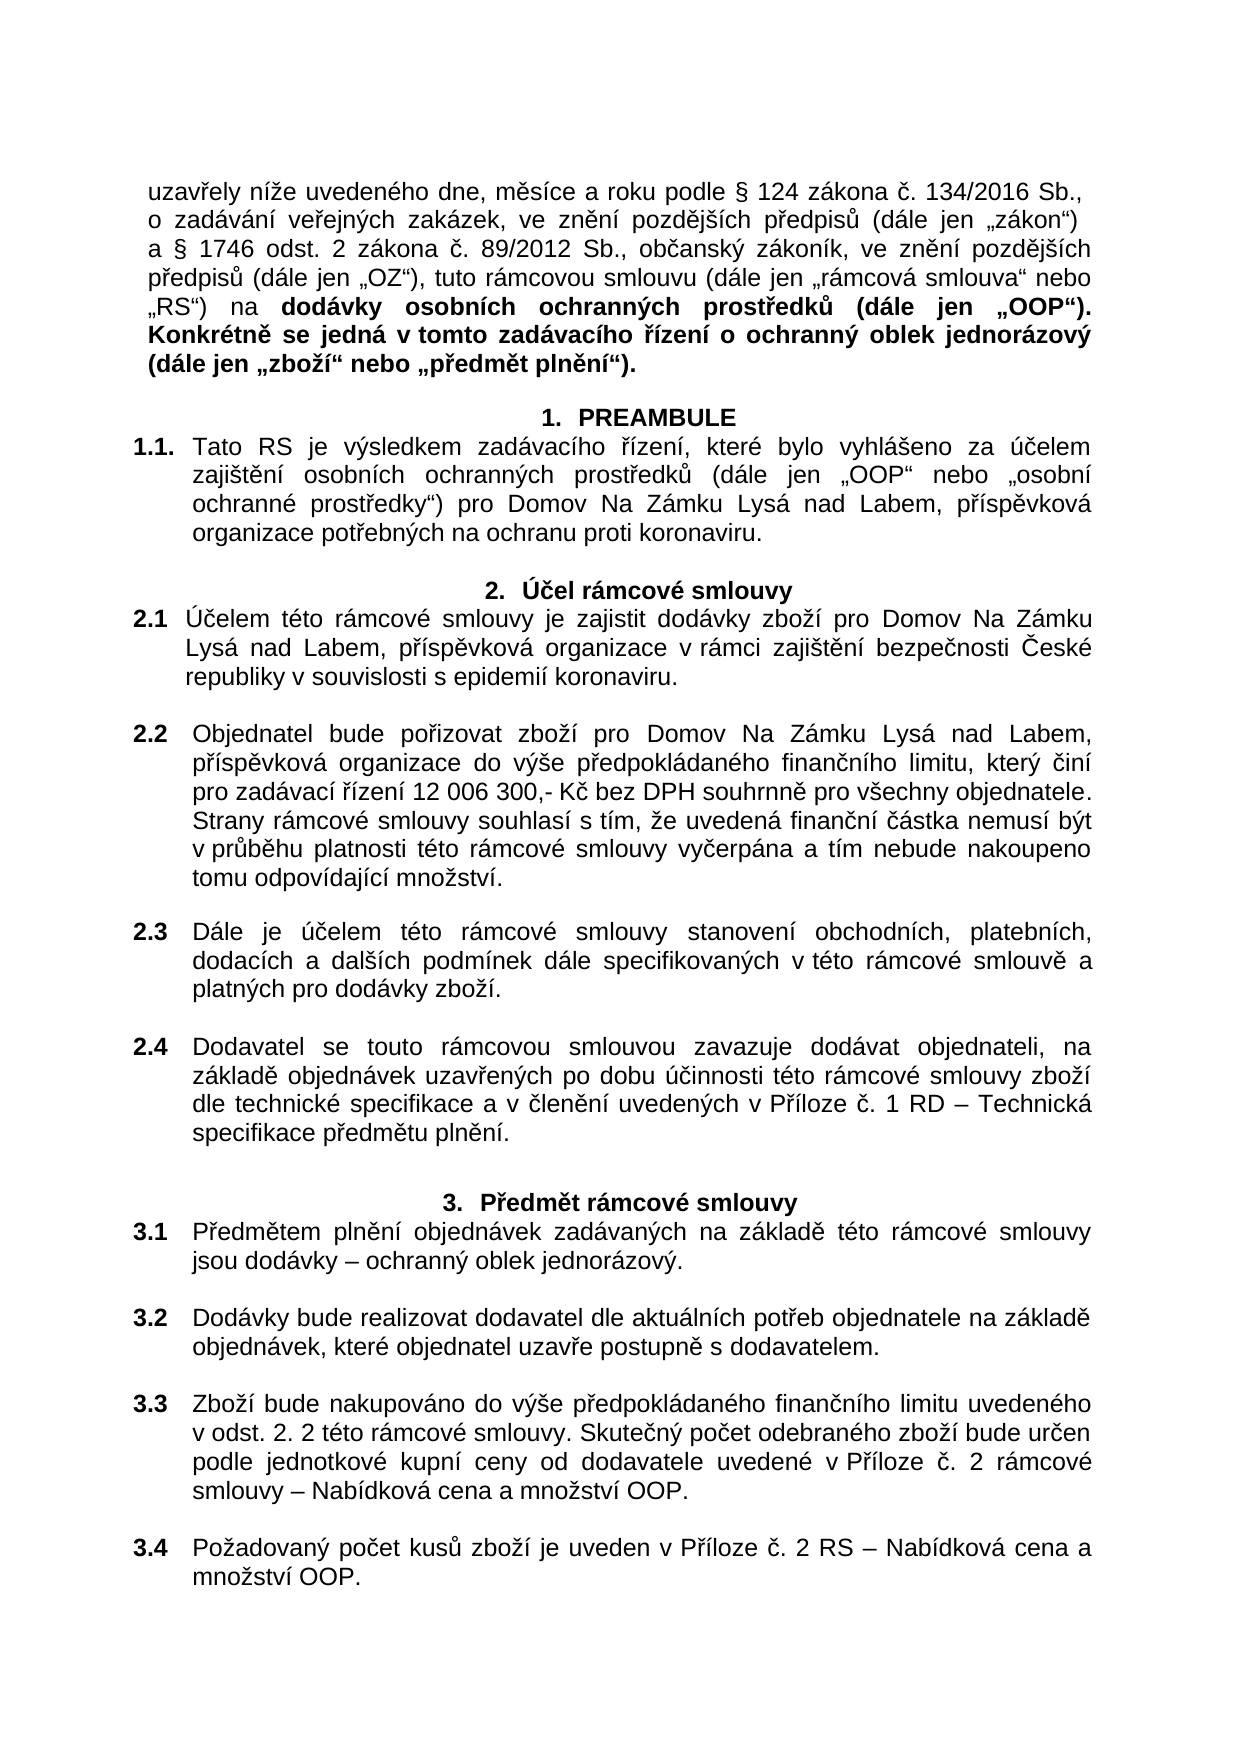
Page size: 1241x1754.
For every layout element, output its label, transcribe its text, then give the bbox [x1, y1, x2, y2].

subtitle Účel rámcové smlouvy [185, 576, 1093, 604]
list Předmětem plnění objednávek zadávaných na základě této rámcové smlouvy jsou dodávky – ochranný oblek jednorázový. [133, 1217, 1093, 1274]
list Dále je účelem této rámcové smlouvy stanovení obchodních, platebních, dodacích a dalších podmínek dále specifikovaných v této rámcové smlouvě a platných pro dodávky zboží. [133, 917, 1093, 1003]
list Tato RS je výsledkem zadávacího řízení, které bylo vyhlášeno za účelem zajištění osobních ochranných prostředků (dále jen „OOP“ nebo „osobní ochranné prostředky“) pro Domov Na Zámku Lysá nad Labem, příspěvková organizace potřebných na ochranu proti koronaviru. [133, 431, 1093, 546]
list Zboží bude nakupováno do výše předpokládaného finančního limitu uvedeného v odst. 2. 2 této rámcové smlouvy. Skutečný počet odebraného zboží bude určen podle jednotkové kupní ceny od dodavatele uvedené v Příloze č. 2 rámcové smlouvy – Nabídková cena a množství OOP. [133, 1389, 1093, 1504]
list Dodávky bude realizovat dodavatel dle aktuálních potřeb objednatele na základě objednávek, které objednatel uzavře postupně s dodavatelem. [133, 1303, 1093, 1361]
list Účelem této rámcové smlouvy je zajistit dodávky zboží pro Domov Na Zámku Lysá nad Labem, příspěvková organizace v rámci zajištění bezpečnosti České republiky v souvislosti s epidemií koronaviru. [133, 604, 1093, 691]
list Požadovaný počet kusů zboží je uveden v Příloze č. 2 RS – Nabídková cena a množství OOP. [133, 1533, 1093, 1591]
list Předmět rámcové smlouvy [148, 1188, 1093, 1217]
text uzavřely níže uvedeného dne, měsíce a roku podle § 124 zákona č. 134/2016 Sb., o zadávání veřejných zakázek, ve znění pozdějších předpisů (dále jen „zákon“) a § 1746 odst. 2 zákona č. 89/2012 Sb., občanský zákoník, ve znění pozdějších předpisů (dále jen „OZ“), tuto rámcovou smlouvu (dále jen „rámcová smlouva“ nebo „RS“) na dodávky osobních ochranných prostředků (dále jen „OOP“). Konkrétně se jedná v tomto zadávacího řízení o ochranný oblek jednorázový (dále jen „zboží“ nebo „předmět plnění“). [148, 176, 1093, 378]
list Dodavatel se touto rámcovou smlouvou zavazuje dodávat objednateli, na základě objednávek uzavřených po dobu účinnosti této rámcové smlouvy zboží dle technické specifikace a v členění uvedených v Příloze č. 1 RD – Technická specifikace předmětu plnění. [133, 1032, 1093, 1147]
list Objednatel bude pořizovat zboží pro Domov Na Zámku Lysá nad Labem, příspěvková organizace do výše předpokládaného finančního limitu, který činí pro zadávací řízení 12 006 300,- Kč bez DPH souhrnně pro všechny objednatele. Strany rámcové smlouvy souhlasí s tím, že uvedená finanční částka nemusí být v průběhu platnosti této rámcové smlouvy vyčerpána a tím nebude nakoupeno tomu odpovídající množství. [133, 719, 1093, 892]
subtitle PREAMBULE [185, 403, 1093, 431]
